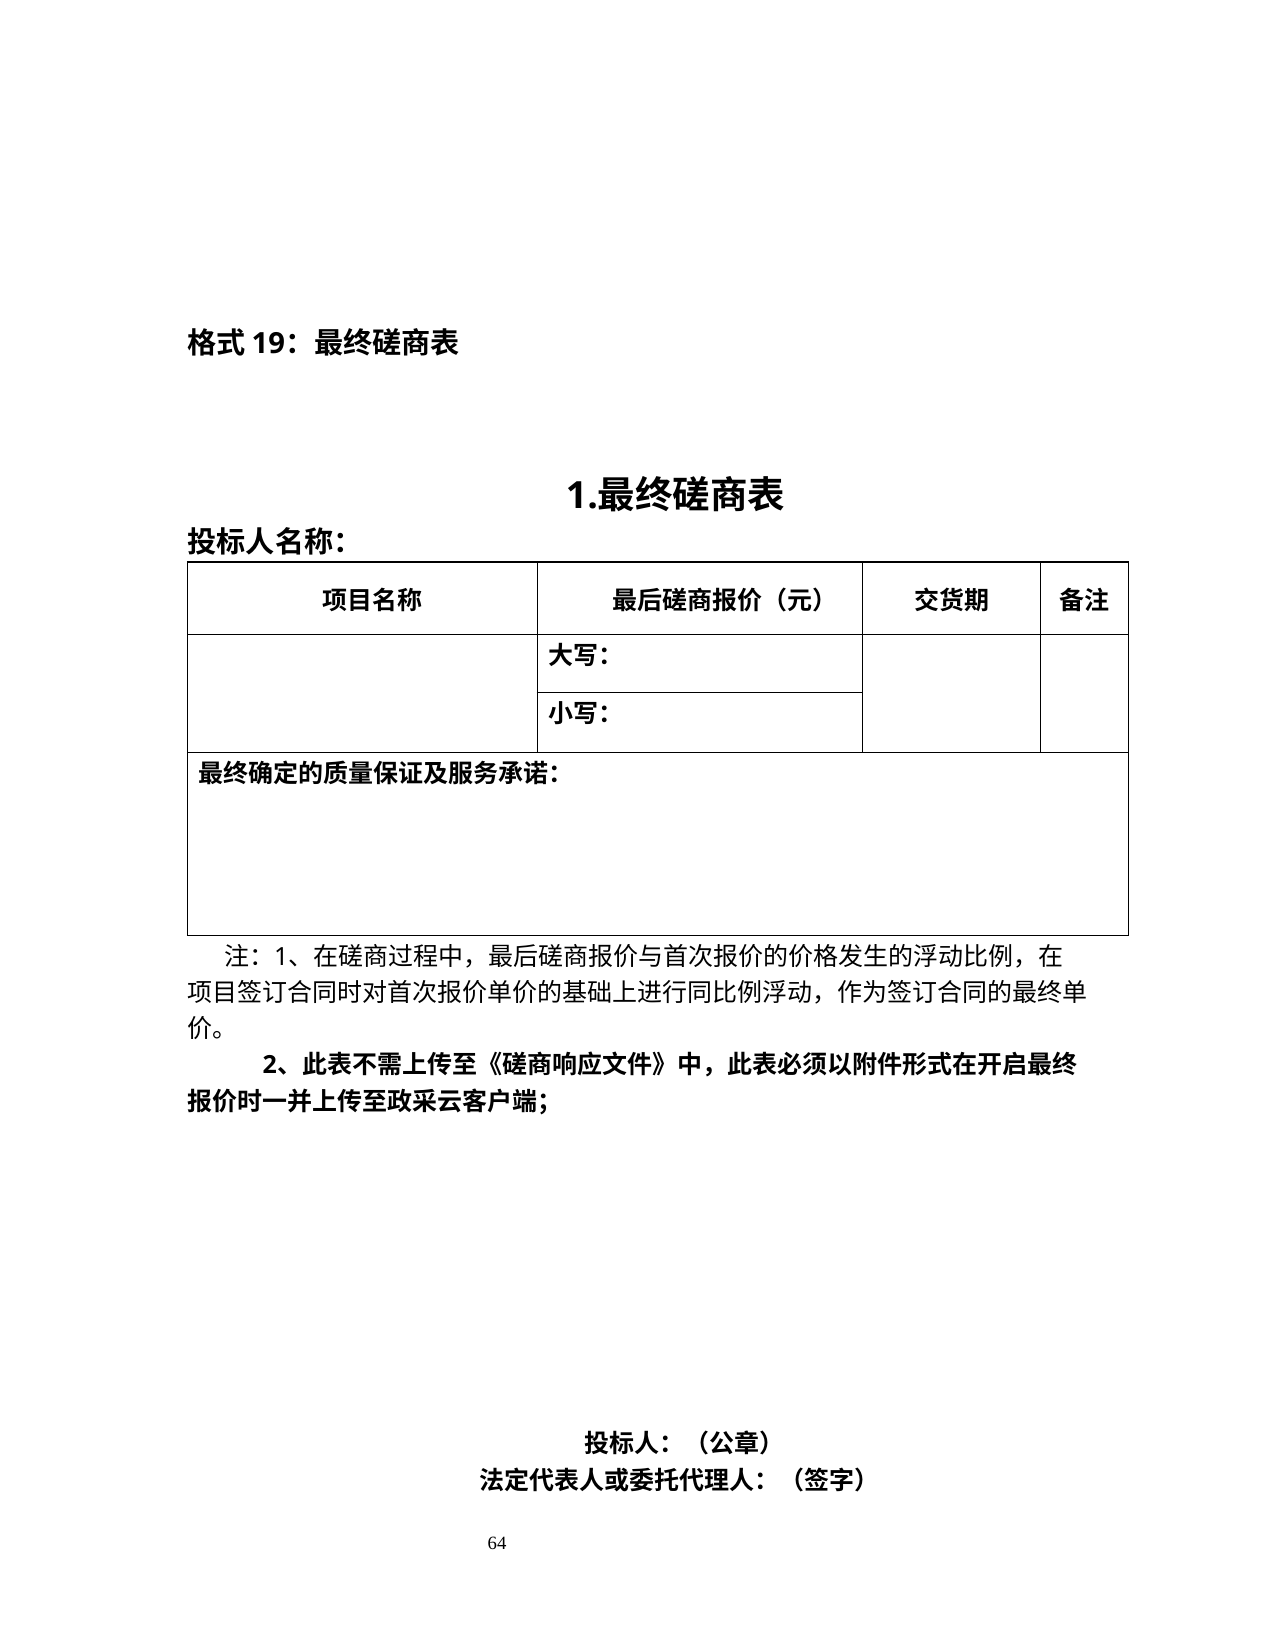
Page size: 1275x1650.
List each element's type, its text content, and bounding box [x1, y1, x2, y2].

text 法定代表人或委托代理人：（签字） [187, 1460, 1088, 1496]
table_cell [188, 635, 537, 752]
table_header 交货期 [863, 563, 1040, 634]
text 2、此表不需上传至《磋商响应文件》中，此表必须以附件形式在开启最终报价时一并上传至政采云客户端； [187, 1045, 1088, 1117]
table_header 项目名称 [188, 563, 537, 634]
table_cell 大写： [538, 635, 862, 692]
text 投标人：（公章） [187, 1424, 1088, 1460]
table_cell 小写： [538, 693, 862, 752]
text 注：1、在磋商过程中，最后磋商报价与首次报价的价格发生的浮动比例，在项目签订合同时对首次报价单价的基础上进行同比例浮动，作为签订合同的最终单价。 [187, 936, 1088, 1045]
table_cell [863, 635, 1040, 752]
text 格式19：最终磋商表 [187, 320, 1088, 362]
table_cell 最终确定的质量保证及服务承诺： [188, 753, 1128, 935]
text 投标人名称： [187, 519, 1088, 561]
table_cell [1041, 635, 1128, 752]
table_header 最后磋商报价（元） [538, 563, 862, 634]
text 1.最终磋商表 [187, 464, 1088, 519]
table_header 备注 [1041, 563, 1128, 634]
